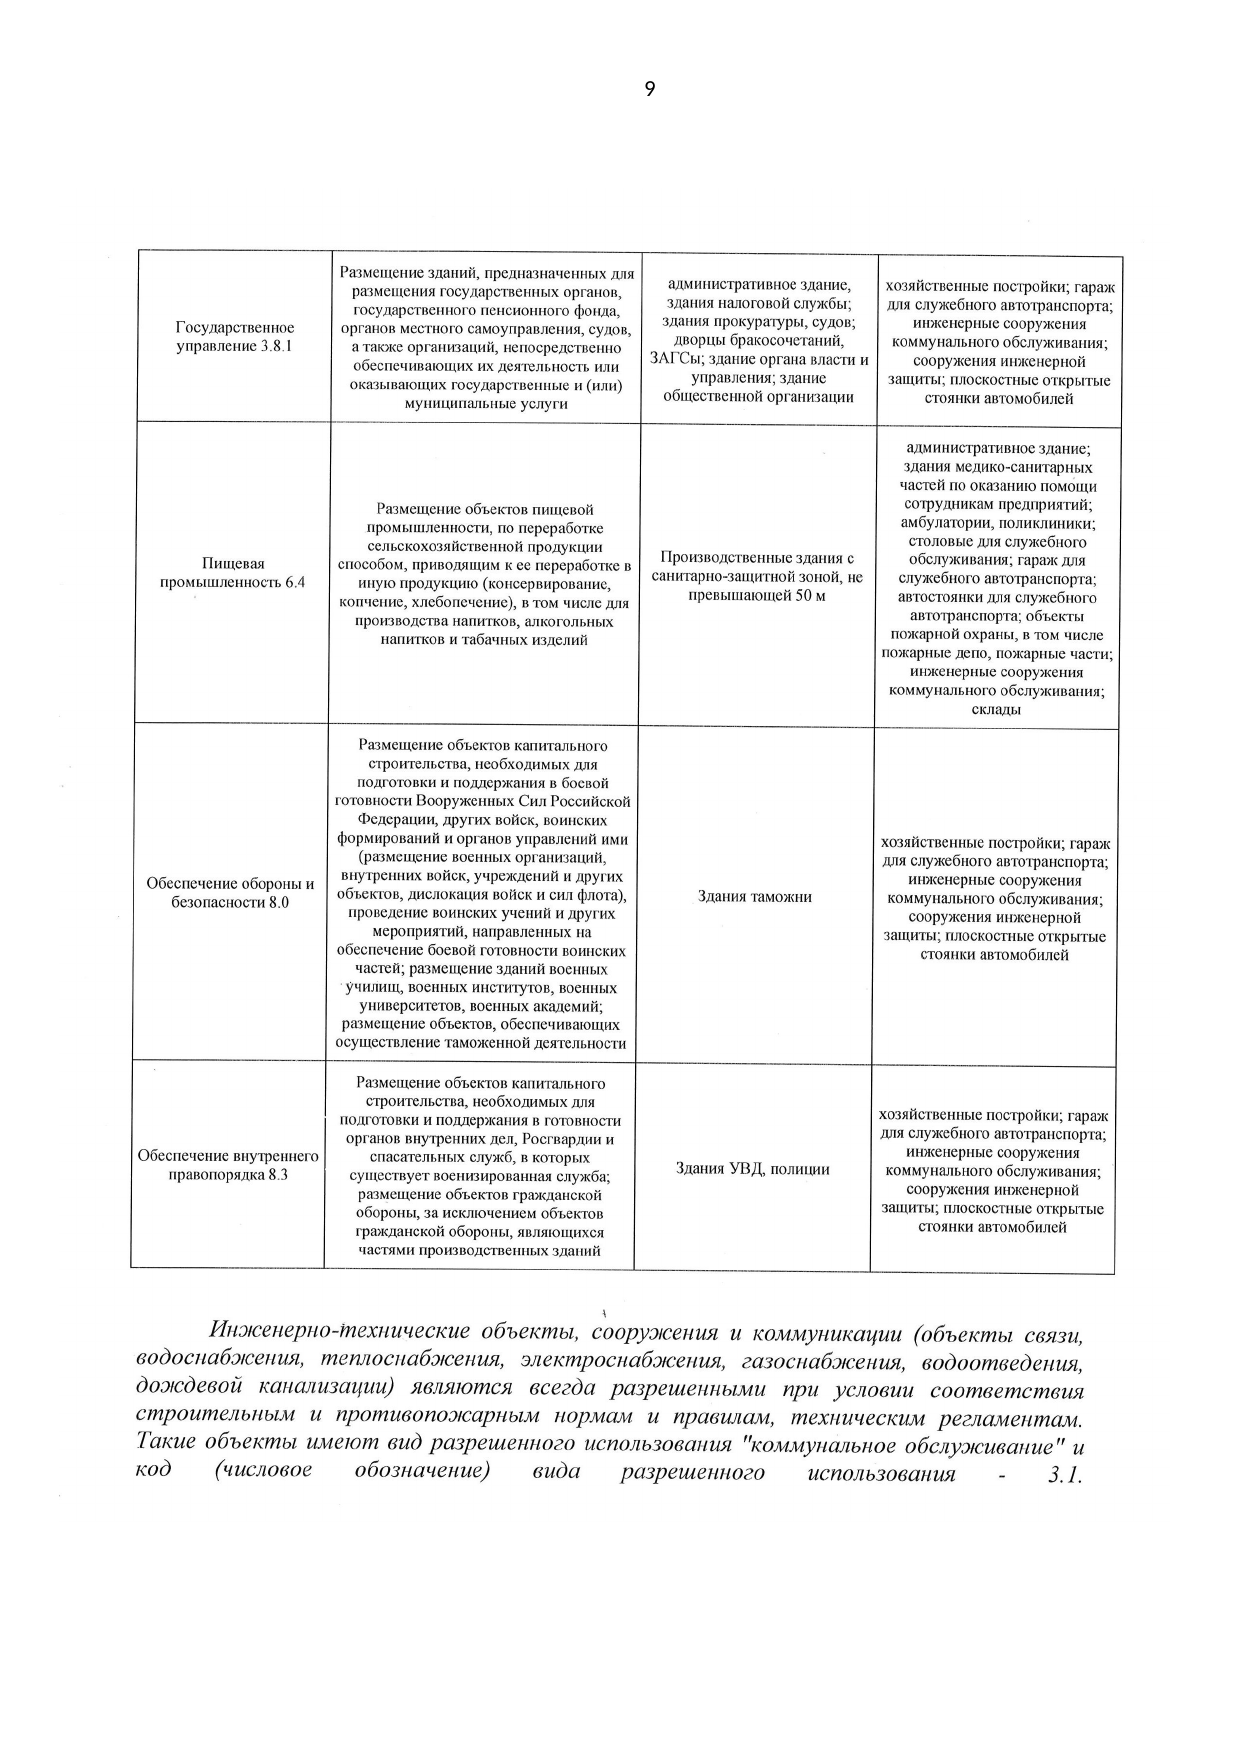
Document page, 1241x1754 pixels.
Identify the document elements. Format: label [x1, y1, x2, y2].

picture [58, 188, 1170, 1522]
